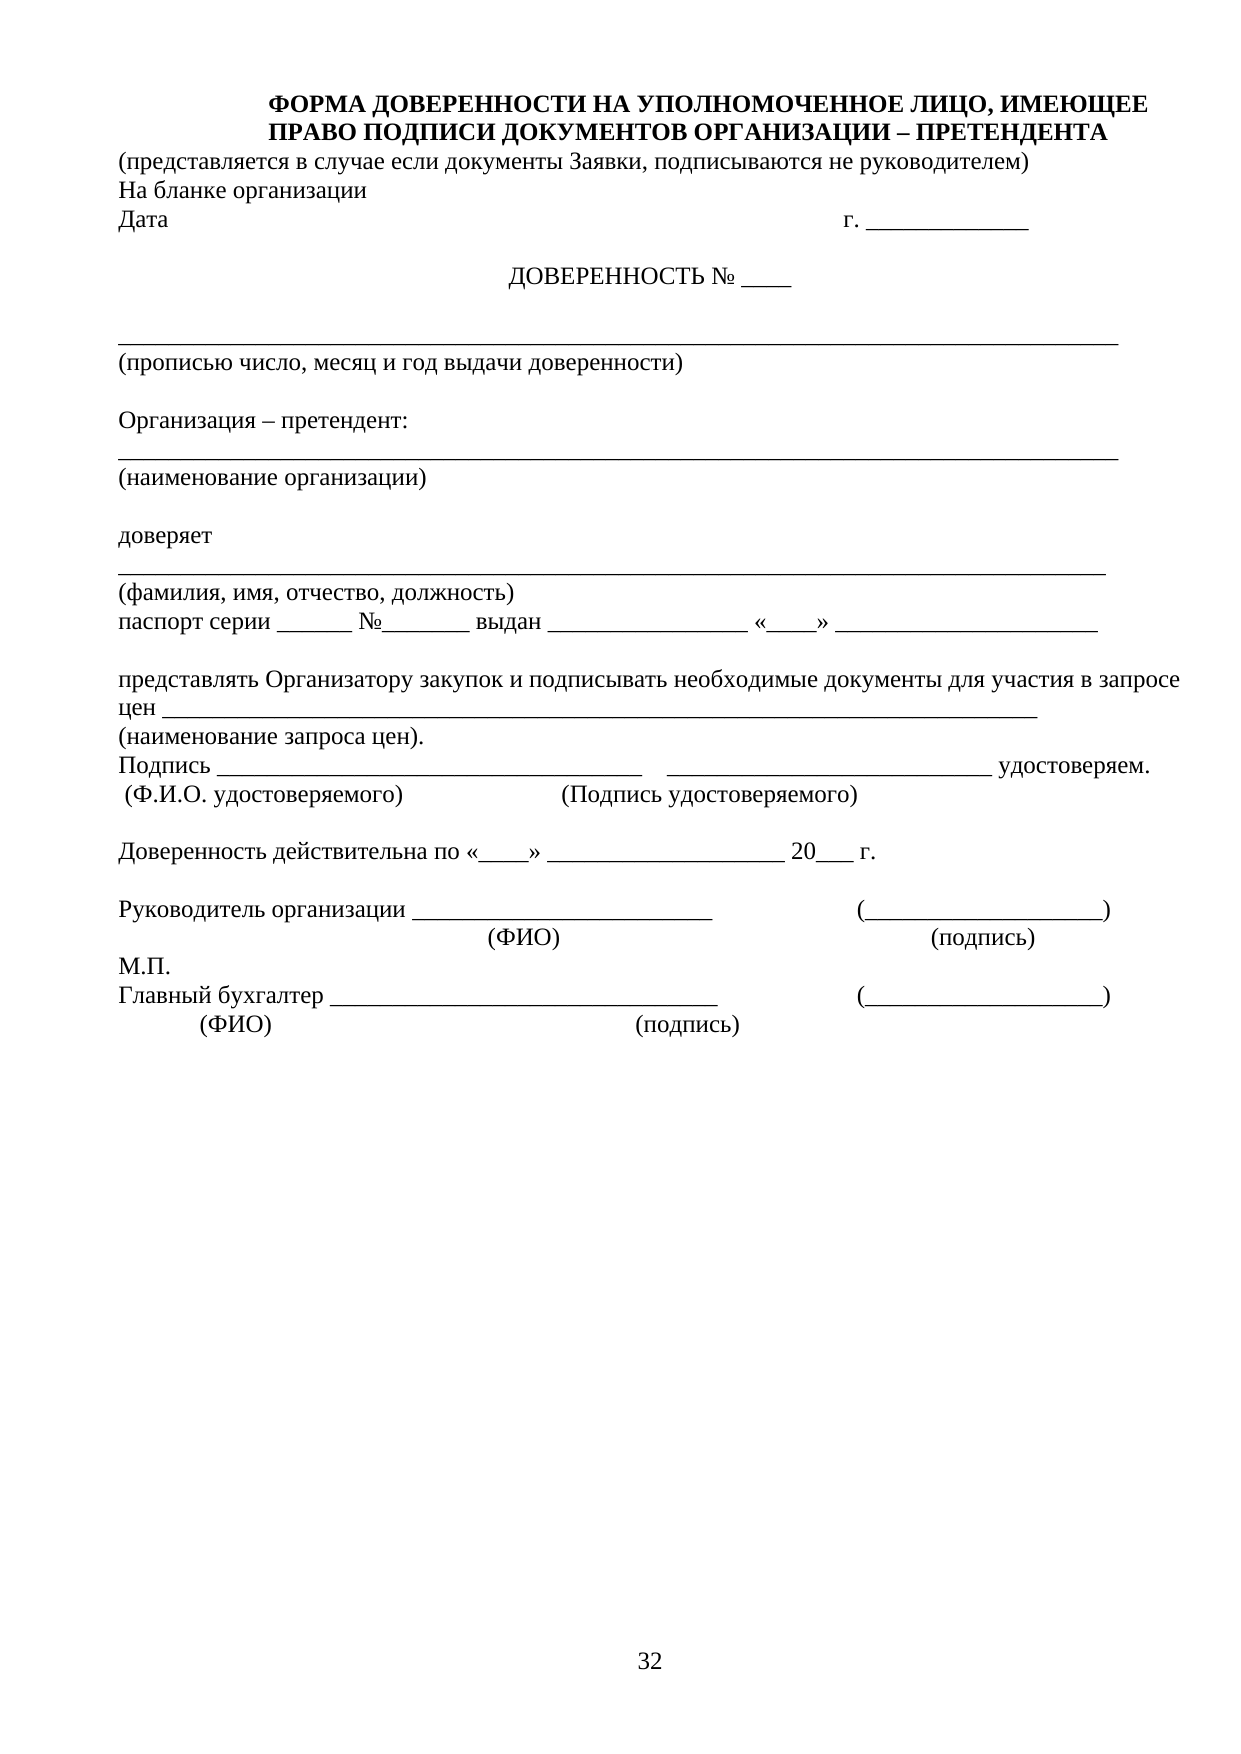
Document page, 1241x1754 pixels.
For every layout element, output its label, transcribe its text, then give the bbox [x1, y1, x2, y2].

text На бланке организации [118, 175, 1181, 204]
text (представляется в случае если документы Заявки, подписываются не руководителем) [118, 146, 1181, 175]
text Дата г. _____________ [118, 204, 1181, 232]
text ДОВЕРЕННОСТЬ № ____ [118, 261, 1181, 290]
text (фамилия, имя, отчество, должность) [118, 577, 1181, 606]
text Руководитель организации ________________________ (___________________) [118, 894, 1181, 922]
subtitle ФОРМА ДОВЕРЕННОСТИ НА УПОЛНОМОЧЕННОЕ ЛИЦО, ИМЕЮЩЕЕ ПРАВО ПОДПИСИ ДОКУМЕНТОВ ОРГАНИЗАЦИИ – ПРЕТЕНДЕНТА [268, 89, 1181, 146]
text паспорт серии ______ №_______ выдан ________________ «____» _____________________ [118, 606, 1181, 635]
text М.П. [118, 951, 1181, 980]
text (наименование организации) [118, 462, 1181, 491]
text Доверенность действительна по «____» ___________________ 20___ г. [118, 836, 1181, 865]
text (наименование запроса цен). [118, 721, 1181, 750]
text Подпись __________________________________ __________________________ удостоверяем. [118, 750, 1181, 779]
text доверяет _______________________________________________________________________________ [118, 520, 1181, 577]
text Организация – претендент: [118, 405, 1181, 434]
text ________________________________________________________________________________ [118, 319, 1181, 347]
text представлять Организатору закупок и подписывать необходимые документы для участия в запросе цен ______________________________________________________________________ [118, 664, 1181, 721]
text (ФИО) (подпись) [118, 922, 1181, 951]
text (прописью число, месяц и год выдачи доверенности) [118, 347, 1181, 376]
text (ФИО) (подпись) [118, 1009, 1181, 1037]
text (Ф.И.О. удостоверяемого) (Подпись удостоверяемого) [118, 779, 1181, 807]
text Главный бухгалтер _______________________________ (___________________) [118, 980, 1181, 1009]
text ________________________________________________________________________________ [118, 434, 1181, 462]
